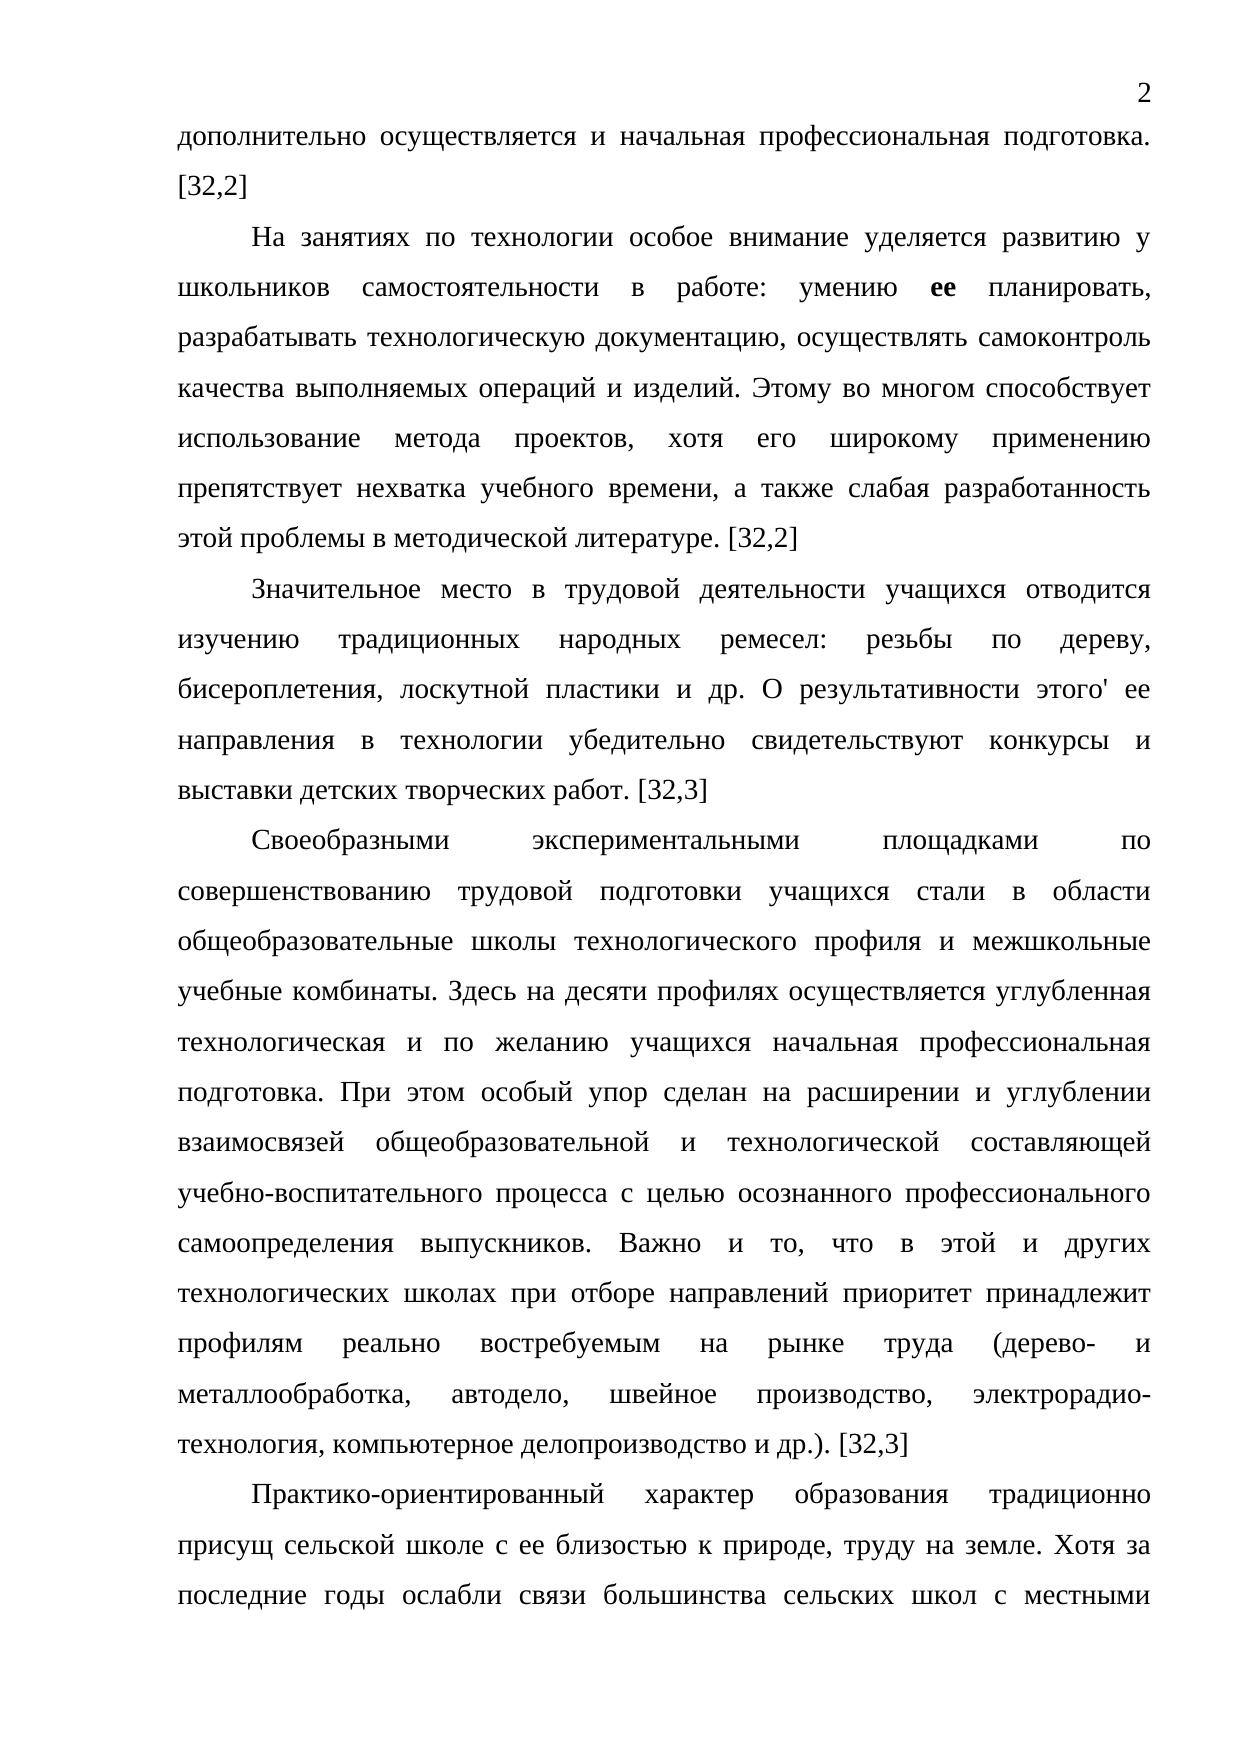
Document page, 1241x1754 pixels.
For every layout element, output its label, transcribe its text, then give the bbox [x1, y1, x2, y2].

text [177, 1477, 1152, 1611]
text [177, 118, 1152, 202]
text На занятиях по технологии особое внимание уделяется развитию у школьников самостоятельности в работе: умению ее планировать, разрабатывать технологическую документацию, осуществлять самоконтроль качества выполняемых операций и изделий. Этому во многом способствует использование метода проектов, хотя его широкому применению препятствует нехватка учебного времени, а также слабая разработанность этой проблемы в методической литературе. [32,2] [177, 219, 1152, 554]
text Значительное место в трудовой деятельности учащихся отводится изучению традиционных народных ремесел: резьбы по дереву, бисероплетения, лоскутной пластики и др. О результативности этого' ее направления в технологии убедительно свидетельствуют конкурсы и выставки детских творческих работ. [32,3] [177, 571, 1152, 806]
text Своеобразными экспериментальными площадками по совершенствованию трудовой подготовки учащихся стали в области общеобразовательные школы технологического профиля и межшкольные учебные комбинаты. Здесь на десяти профилях осуществляется углубленная технологическая и по желанию учащихся начальная профессиональная подготовка. При этом особый упор сделан на расширении и углублении взаимосвязей общеобразовательной и технологической составляющей учебно-воспитательного процесса с целью осознанного профессионального самоопределения выпускников. Важно и то, что в этой и других технологических школах при отборе направлений приоритет принадлежит профилям реально востребуемым на рынке труда (дерево- и металлообработка, автодело, швейное производство, электрорадио-технология, компьютерное делопроизводство и др.). [32,3] [177, 822, 1152, 1460]
